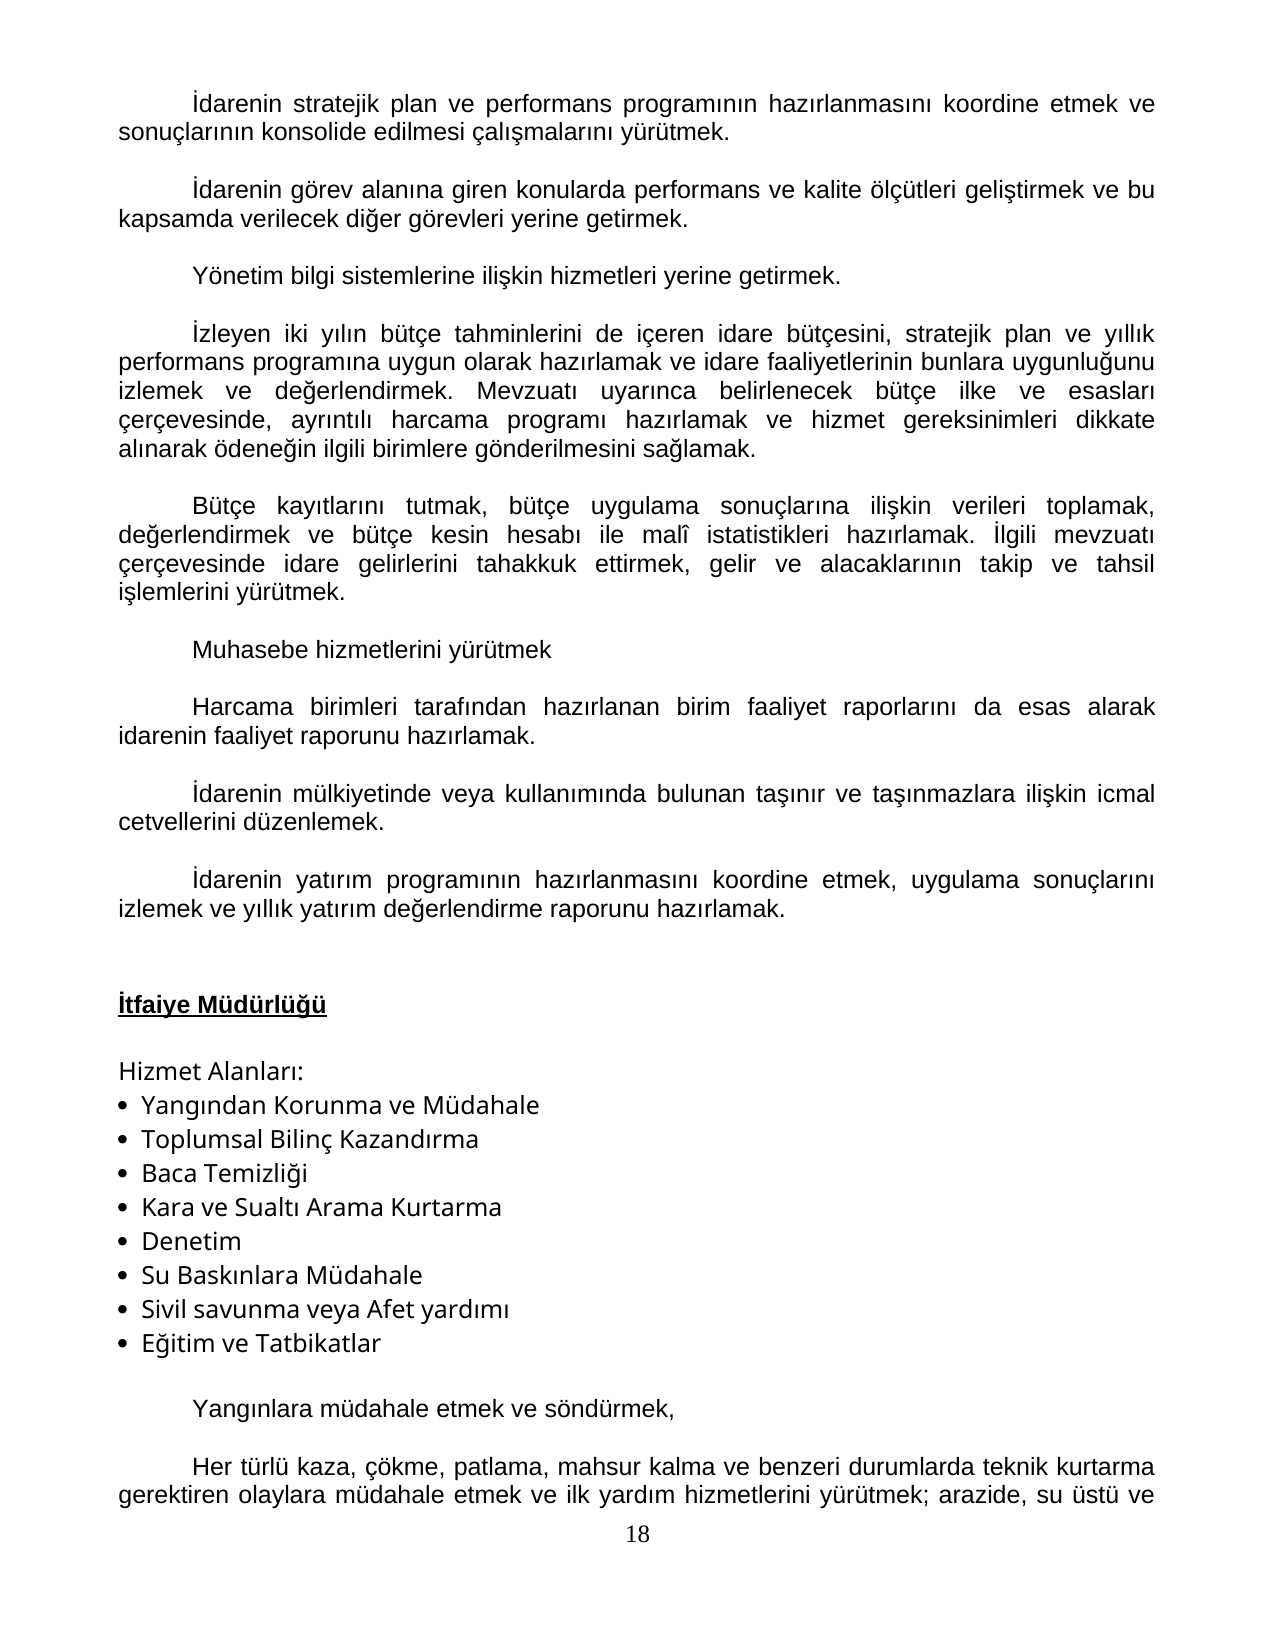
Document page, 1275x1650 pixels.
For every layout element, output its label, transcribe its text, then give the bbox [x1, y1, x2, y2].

text İtfaiye Müdürlüğü [118, 991, 1157, 1019]
text Yangından Korunma ve Müdahale [118, 1087, 1157, 1121]
text Denetim [118, 1224, 1157, 1258]
text İdarenin görev alanına giren konularda performans ve kalite ölçütleri geliştirmek ve bu kapsamda verilecek diğer görevleri yerine getirmek. [118, 175, 1157, 232]
text Toplumsal Bilinç Kazandırma [118, 1121, 1157, 1156]
text Yönetim bilgi sistemlerine ilişkin hizmetleri yerine getirmek. [118, 261, 1157, 290]
text İzleyen iki yılın bütçe tahminlerini de içeren idare bütçesini, stratejik plan ve yıllık performans programına uygun olarak hazırlamak ve idare faaliyetlerinin bunlara uygunluğunu izlemek ve değerlendirmek. Mevzuatı uyarınca belirlenecek bütçe ilke ve esasları çerçevesinde, ayrıntılı harcama programı hazırlamak ve hizmet gereksinimleri dikkate alınarak ödeneğin ilgili birimlere gönderilmesini sağlamak. [118, 319, 1157, 462]
text Hizmet Alanları: [118, 1053, 1157, 1087]
text Baca Temizliği [118, 1156, 1157, 1189]
text Yangınlara müdahale etmek ve söndürmek, [118, 1394, 1157, 1423]
text Muhasebe hizmetlerini yürütmek [118, 635, 1157, 664]
text Eğitim ve Tatbikatlar [118, 1326, 1157, 1360]
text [118, 1451, 1157, 1509]
text İdarenin yatırım programının hazırlanmasını koordine etmek, uygulama sonuçlarını izlemek ve yıllık yatırım değerlendirme raporunu hazırlamak. [118, 865, 1157, 922]
text İdarenin stratejik plan ve performans programının hazırlanmasını koordine etmek ve sonuçlarının konsolide edilmesi çalışmalarını yürütmek. [118, 89, 1157, 146]
text Kara ve Sualtı Arama Kurtarma [118, 1189, 1157, 1224]
text İdarenin mülkiyetinde veya kullanımında bulunan taşınır ve taşınmazlara ilişkin icmal cetvellerini düzenlemek. [118, 779, 1157, 836]
text Sivil savunma veya Afet yardımı [118, 1292, 1157, 1326]
text Su Baskınlara Müdahale [118, 1258, 1157, 1292]
text Harcama birimleri tarafından hazırlanan birim faaliyet raporlarını da esas alarak idarenin faaliyet raporunu hazırlamak. [118, 692, 1157, 750]
text Bütçe kayıtlarını tutmak, bütçe uygulama sonuçlarına ilişkin verileri toplamak, değerlendirmek ve bütçe kesin hesabı ile malî istatistikleri hazırlamak. İlgili mevzuatı çerçevesinde idare gelirlerini tahakkuk ettirmek, gelir ve alacaklarının takip ve tahsil işlemlerini yürütmek. [118, 491, 1157, 606]
